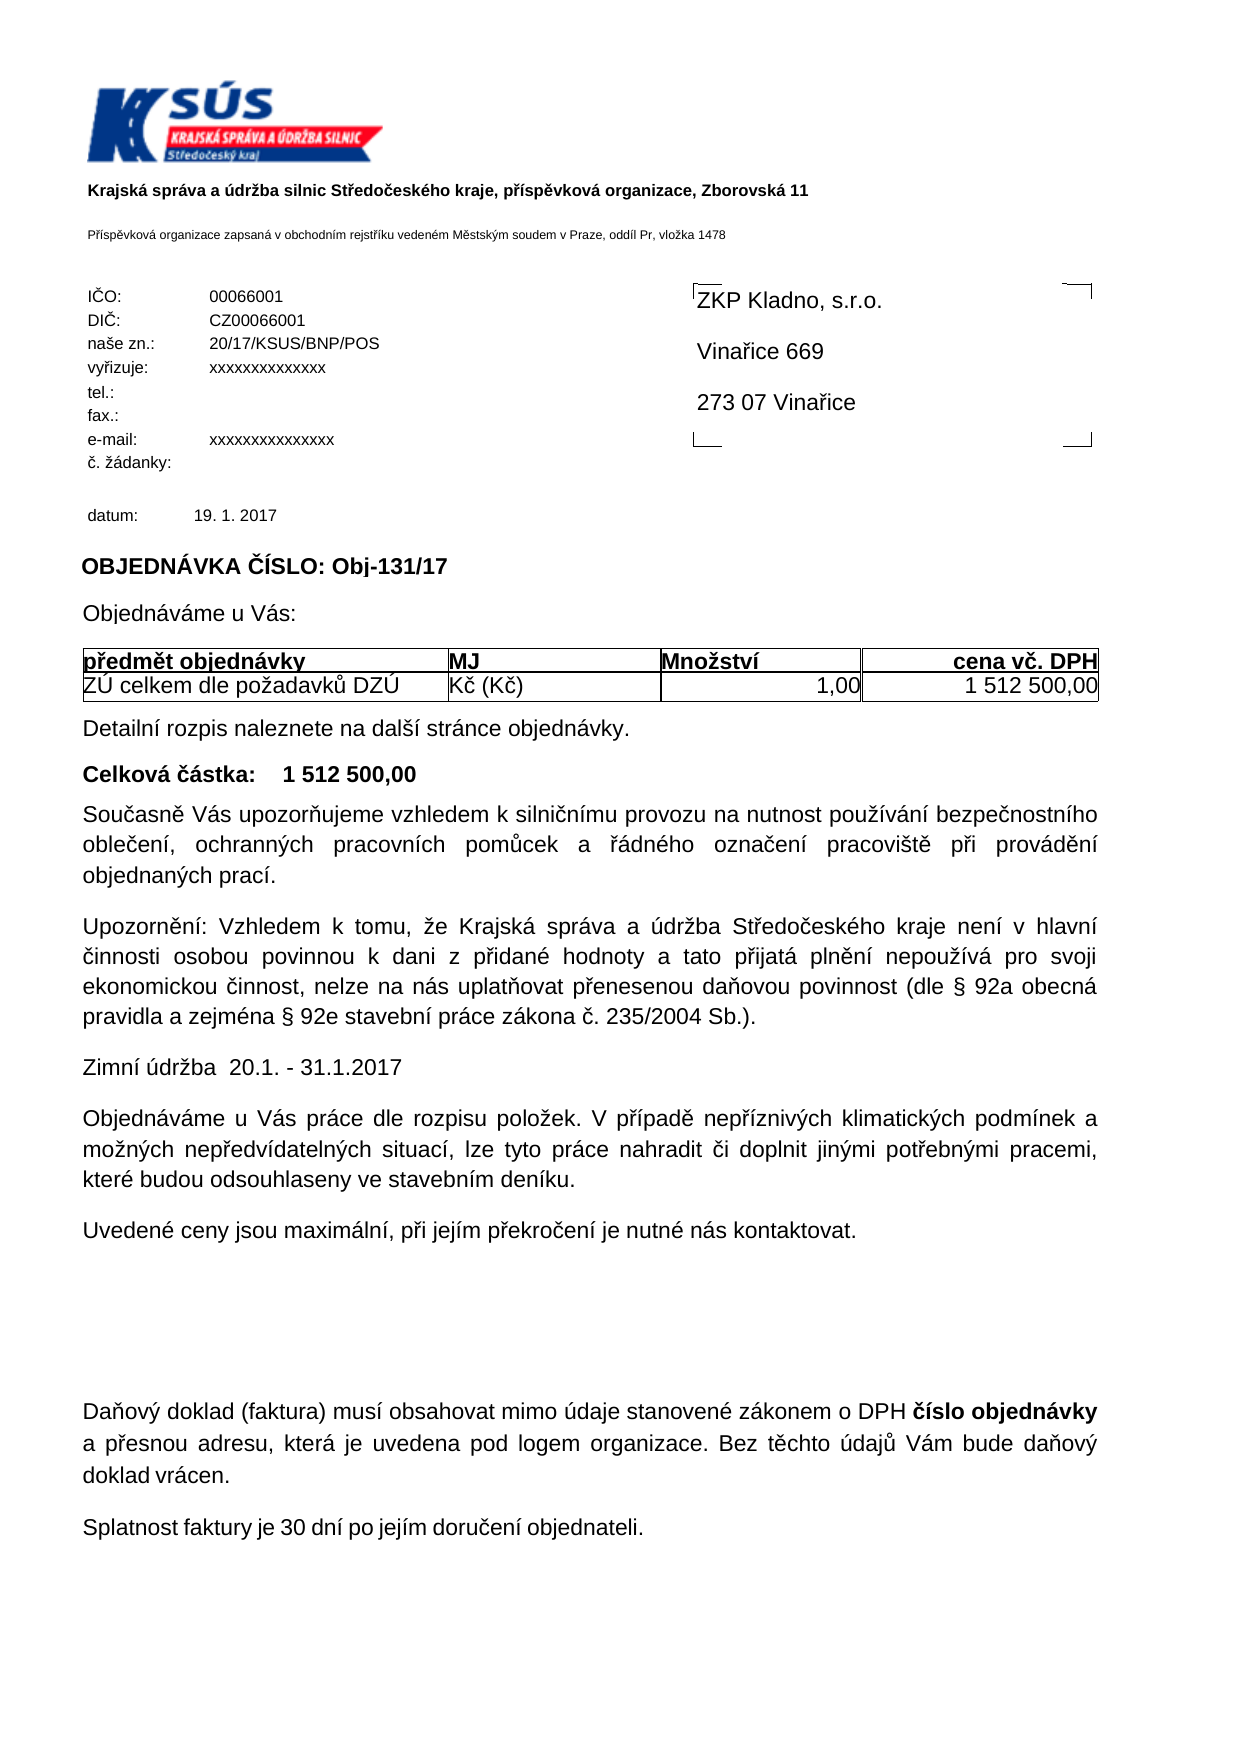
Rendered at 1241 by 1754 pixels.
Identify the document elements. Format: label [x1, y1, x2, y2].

picture [87, 62, 383, 180]
